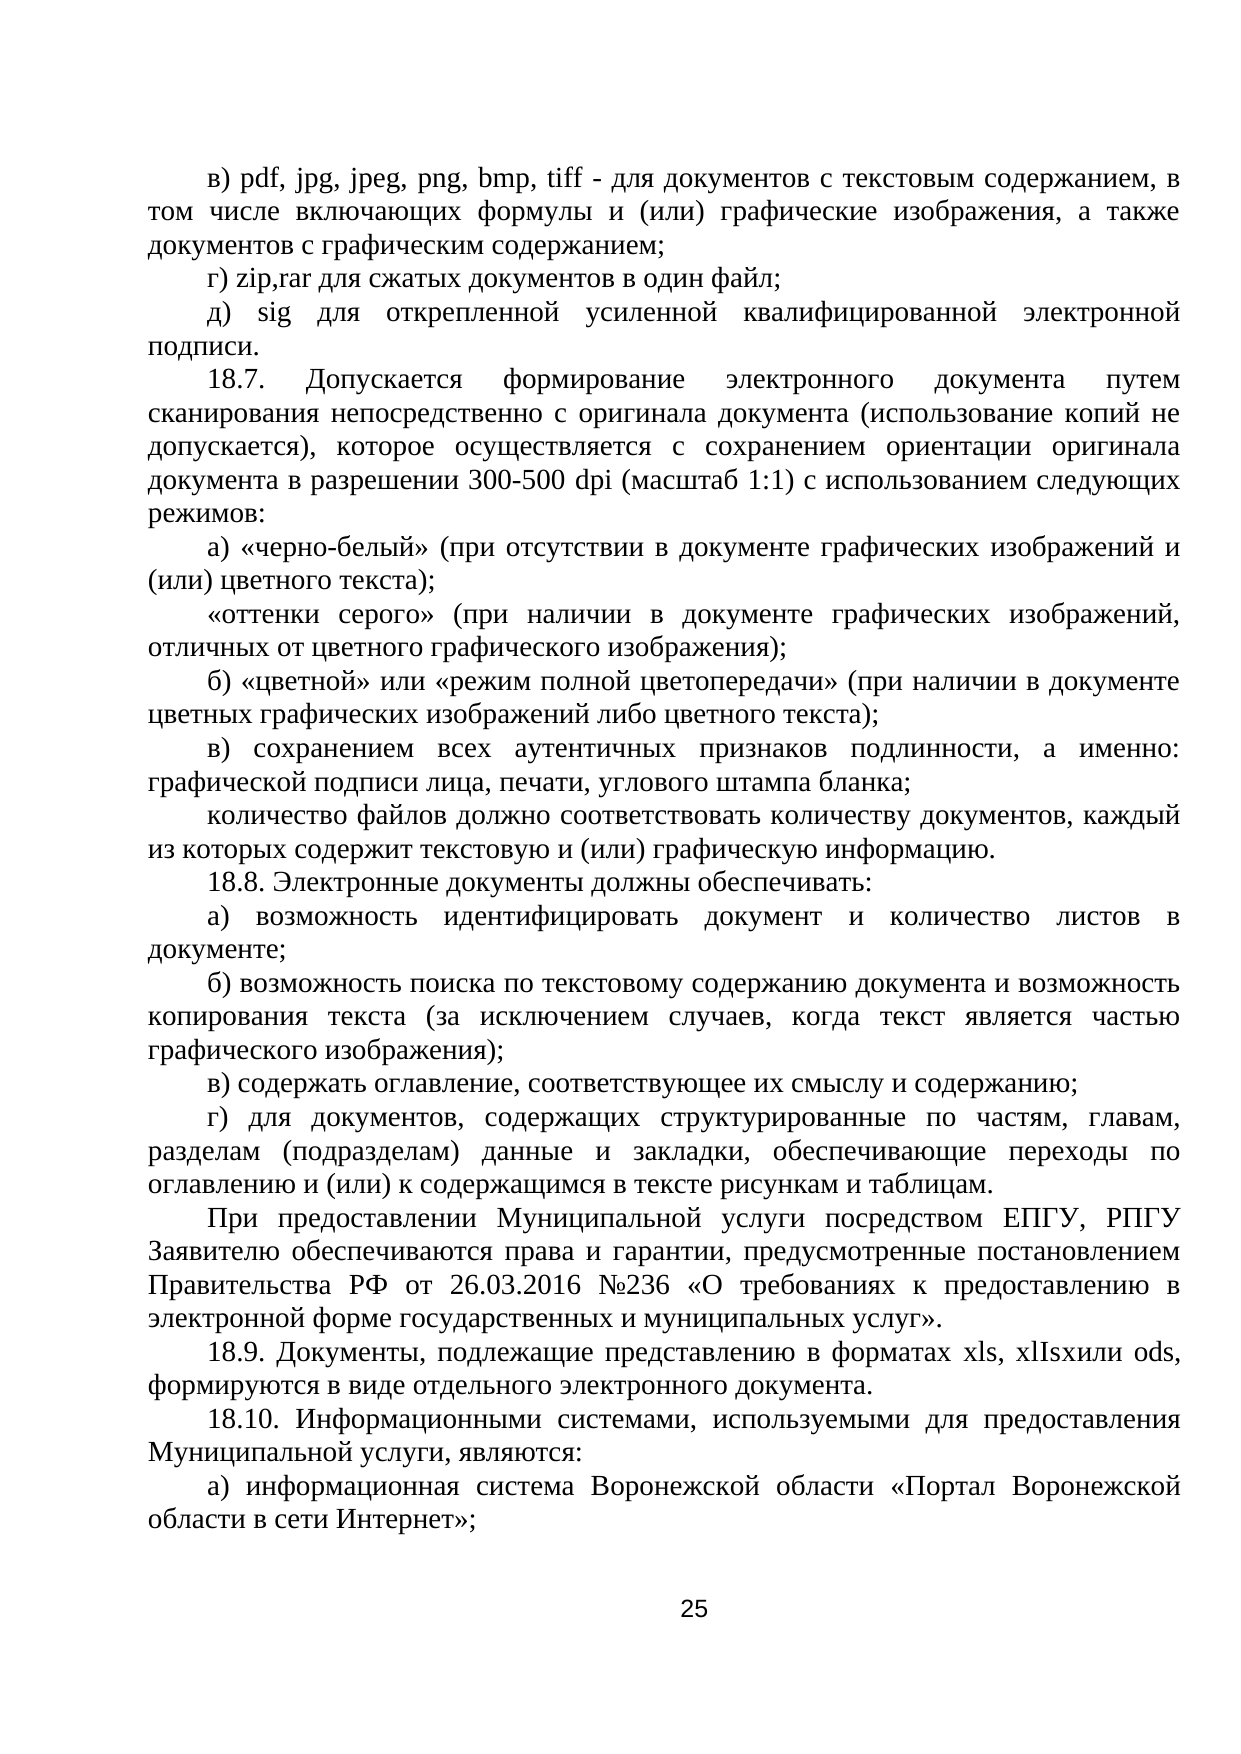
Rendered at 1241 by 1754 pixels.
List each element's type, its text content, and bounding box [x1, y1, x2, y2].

text 18.7. Допускается формирование электронного документа путем сканирования непосредственно с оригинала документа (использование копий не допускается), которое осуществляется с сохранением ориентации оригинала документа в разрешении 300-500 dpi (масштаб 1:1) с использованием следующих режимов: [148, 361, 1181, 529]
text «оттенки серого» (при наличии в документе графических изображений, отличных от цветного графического изображения); [148, 596, 1181, 663]
text 18.9. Документы, подлежащие представлению в форматах xls, xlIsxили ods, формируются в виде отдельного электронного документа. [148, 1334, 1181, 1401]
text г) zip,rar для сжатых документов в один файл; [148, 261, 1181, 294]
text 18.8. Электронные документы должны обеспечивать: [148, 864, 1181, 898]
text а) «черно-белый» (при отсутствии в документе графических изображений и (или) цветного текста); [148, 529, 1181, 596]
text в) сохранением всех аутентичных признаков подлинности, а именно: графической подписи лица, печати, углового штампа бланка; [148, 730, 1181, 797]
text в) pdf, jpg, jpeg, png, bmp, tiff - для документов с текстовым содержанием, в том числе включающих формулы и (или) графические изображения, а также документов с графическим содержанием; [148, 160, 1181, 261]
text в) содержать оглавление, соответствующее их смыслу и содержанию; [148, 1066, 1181, 1099]
text д) sig для открепленной усиленной квалифицированной электронной подписи. [148, 294, 1181, 361]
text г) для документов, содержащих структурированные по частям, главам, разделам (подразделам) данные и закладки, обеспечивающие переходы по оглавлению и (или) к содержащимся в тексте рисункам и таблицам. [148, 1099, 1181, 1200]
text б) возможность поиска по текстовому содержанию документа и возможность копирования текста (за исключением случаев, когда текст является частью графического изображения); [148, 965, 1181, 1066]
text количество файлов должно соответствовать количеству документов, каждый из которых содержит текстовую и (или) графическую информацию. [148, 797, 1181, 864]
text При предоставлении Муниципальной услуги посредством ЕПГУ, РПГУ Заявителю обеспечиваются права и гарантии, предусмотренные постановлением Правительства РФ от 26.03.2016 №236 «О требованиях к предоставлению в электронной форме государственных и муниципальных услуг». [148, 1200, 1181, 1334]
text а) информационная система Воронежской области «Портал Воронежской области в сети Интернет»; [148, 1468, 1181, 1535]
text б) «цветной» или «режим полной цветопередачи» (при наличии в документе цветных графических изображений либо цветного текста); [148, 663, 1181, 730]
text а) возможность идентифицировать документ и количество листов в документе; [148, 898, 1181, 965]
text 18.10. Информационными системами, используемыми для предоставления Муниципальной услуги, являются: [148, 1401, 1181, 1468]
